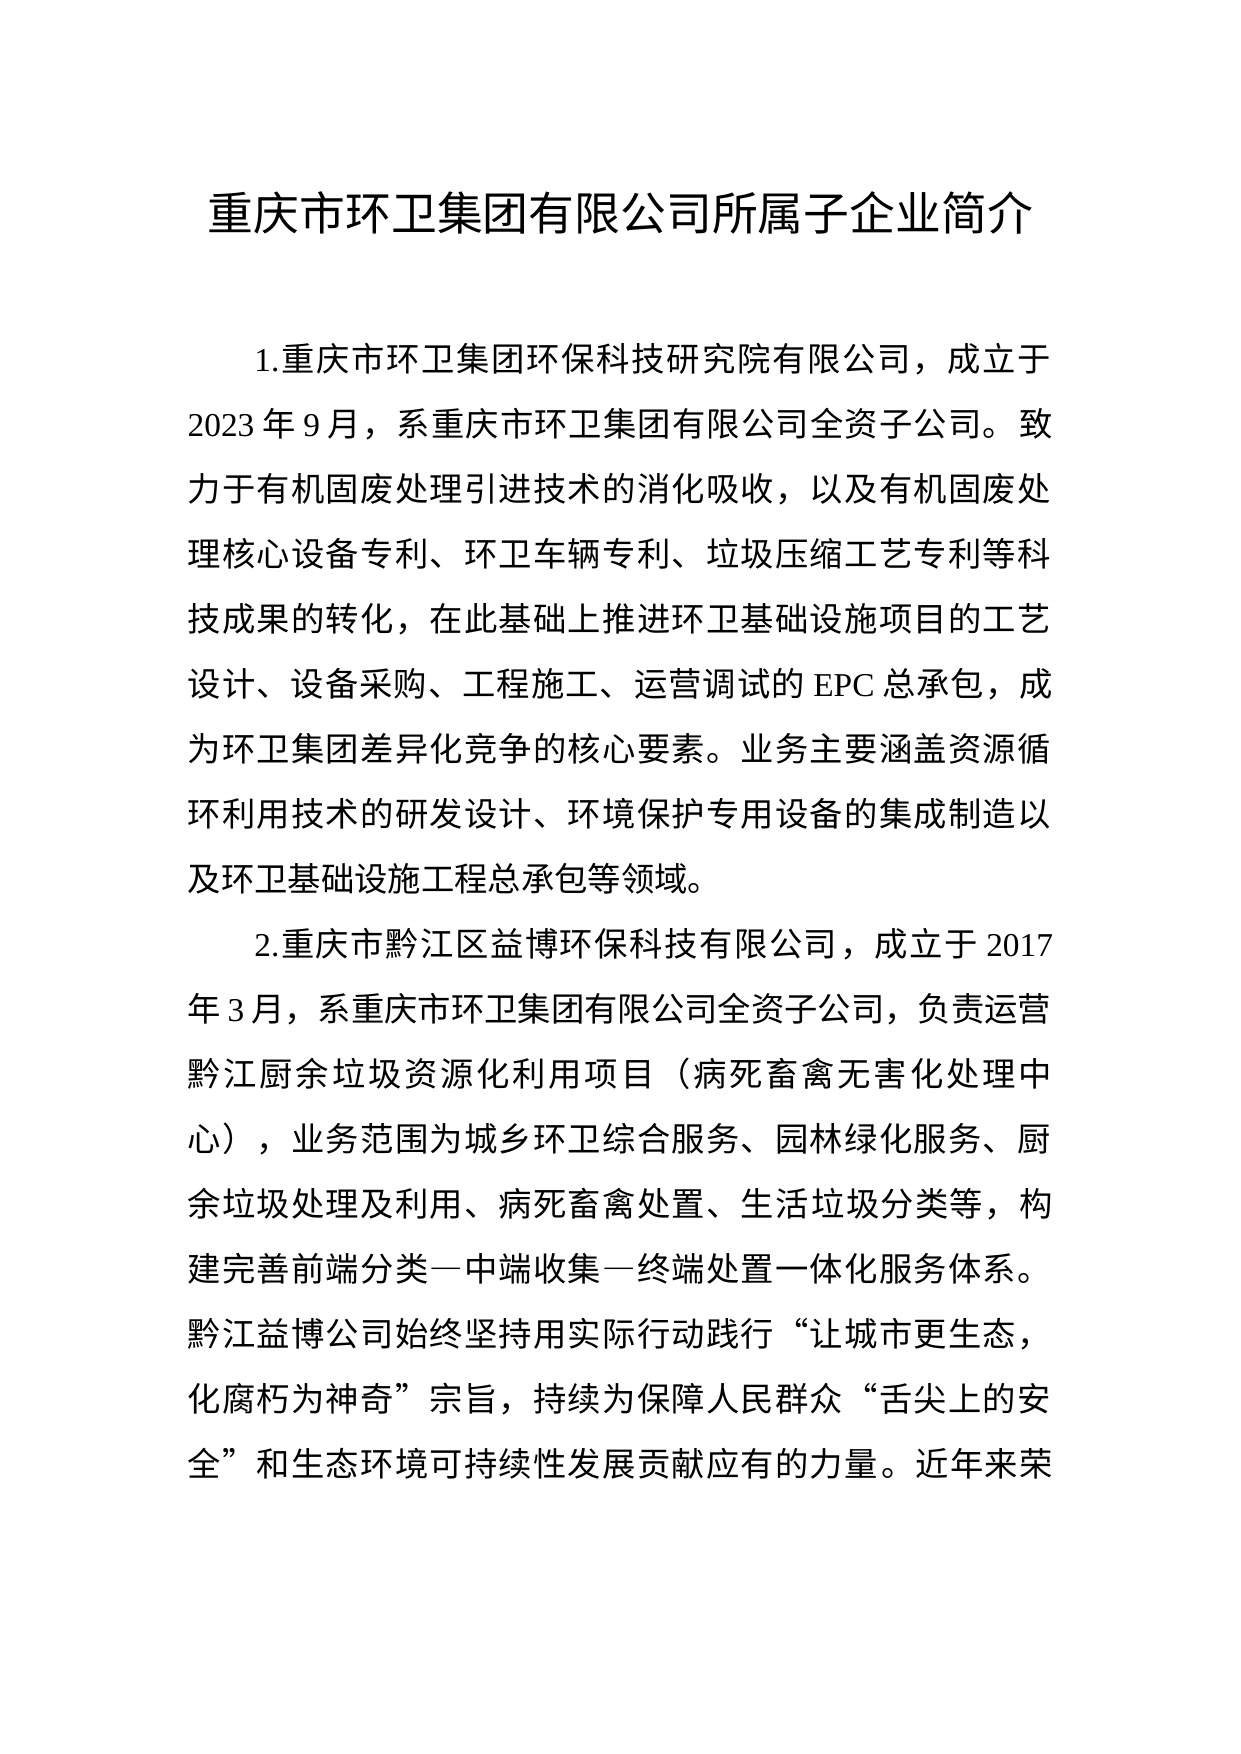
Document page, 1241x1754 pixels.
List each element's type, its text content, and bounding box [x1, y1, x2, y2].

text 重庆市环卫集团有限公司所属子企业简介 [187, 162, 1053, 259]
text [187, 909, 1053, 1494]
text 1.重庆市环卫集团环保科技研究院有限公司，成立于2023年9月，系重庆市环卫集团有限公司全资子公司。致力于有机固废处理引进技术的消化吸收，以及有机固废处理核心设备专利、环卫车辆专利、垃圾压缩工艺专利等科技成果的转化，在此基础上推进环卫基础设施项目的工艺设计、设备采购、工程施工、运营调试的EPC总承包，成为环卫集团差异化竞争的核心要素。业务主要涵盖资源循环利用技术的研发设计、环境保护专用设备的集成制造以及环卫基础设施工程总承包等领域。 [187, 324, 1053, 909]
